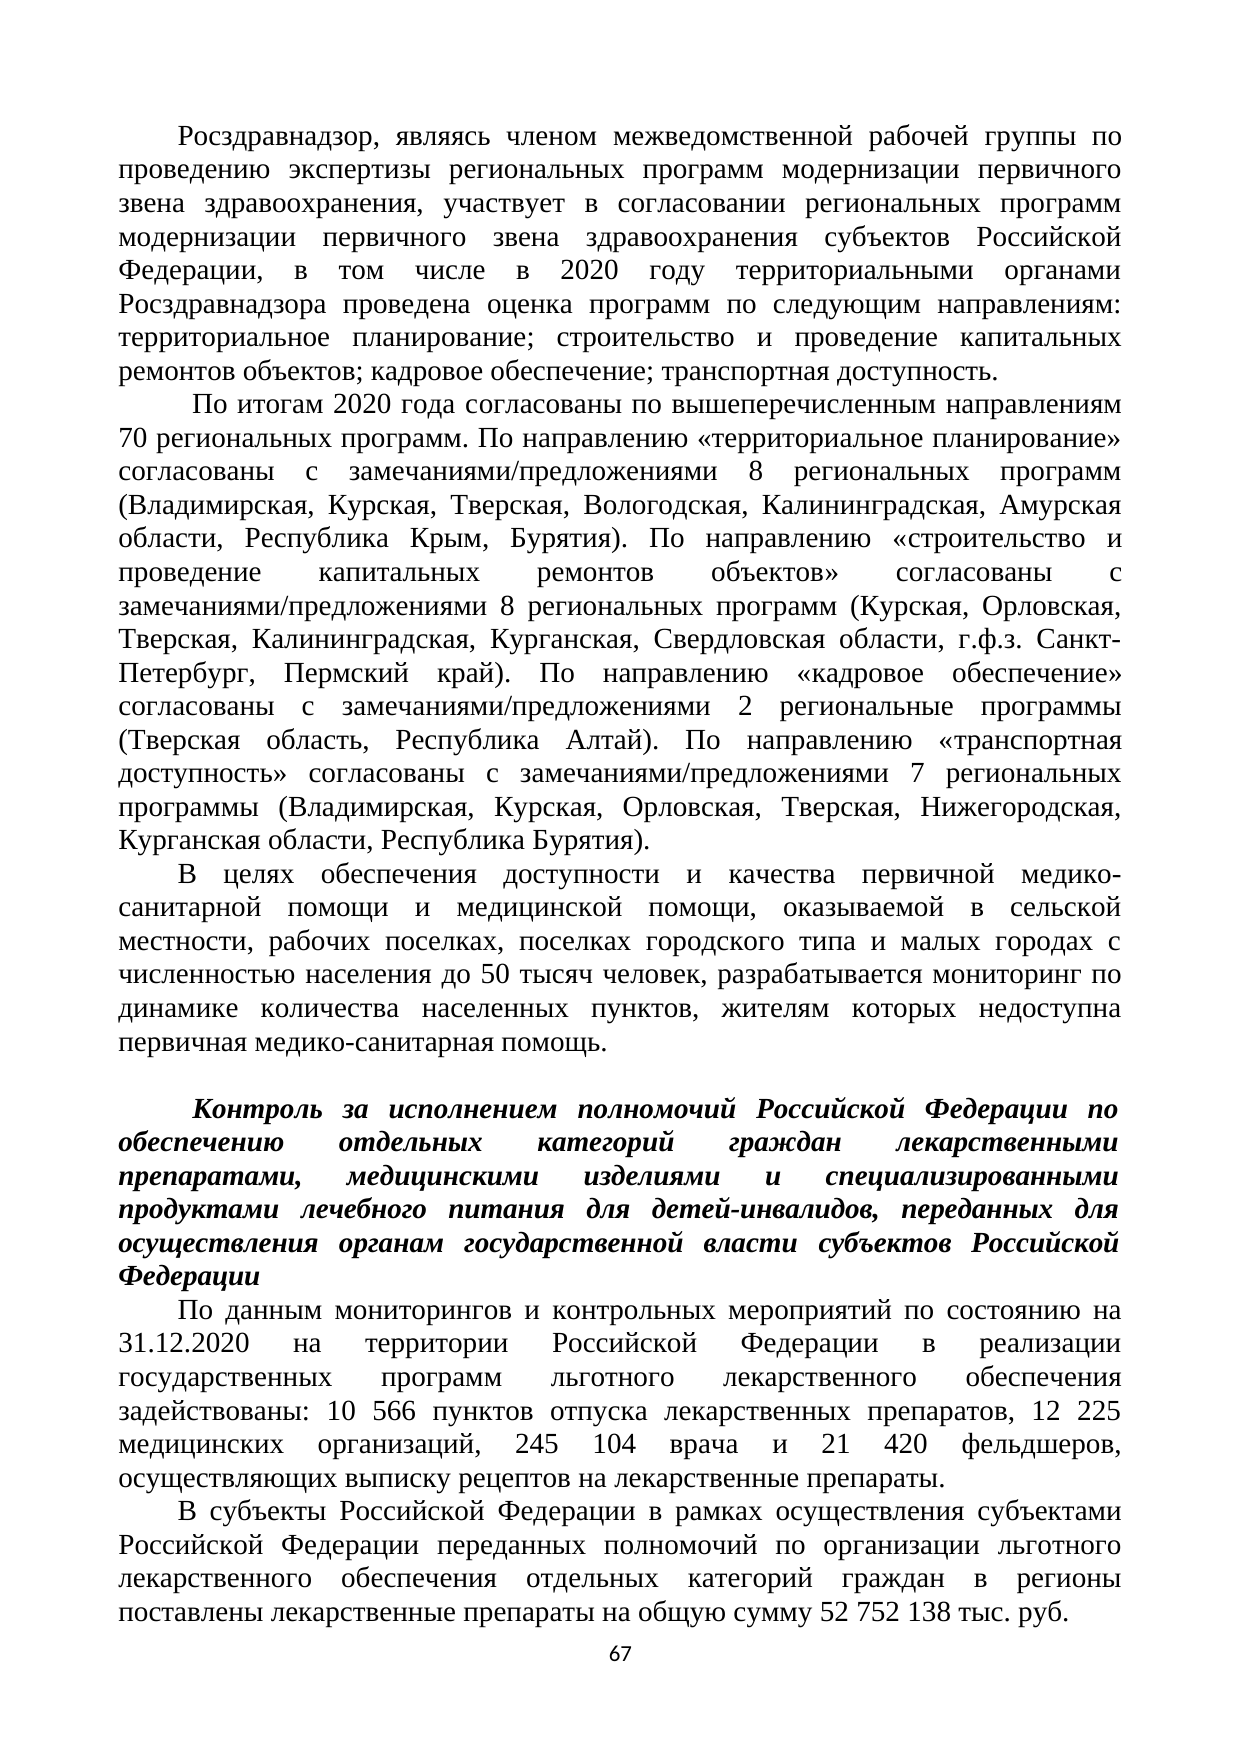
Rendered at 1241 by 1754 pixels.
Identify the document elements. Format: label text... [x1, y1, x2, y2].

text Контроль за исполнением полномочий Российской Федерации по обеспечению отдельных категорий граждан лекарственными препаратами, медицинскими изделиями и специализированными продуктами лечебного питания для детей-инвалидов, переданных для осуществления органам государственной власти субъектов Российской Федерации [118, 1091, 1122, 1292]
text В субъекты Российской Федерации в рамках осуществления субъектами Российской Федерации переданных полномочий по организации льготного лекарственного обеспечения отдельных категорий граждан в регионы поставлены лекарственные препараты на общую сумму 52 752 138 тыс. руб. [118, 1493, 1122, 1627]
text Росздравнадзор, являясь членом межведомственной рабочей группы по проведению экспертизы региональных программ модернизации первичного звена здравоохранения, участвует в согласовании региональных программ модернизации первичного звена здравоохранения субъектов Российской Федерации, в том числе в 2020 году территориальными органами Росздравнадзора проведена оценка программ по следующим направлениям: территориальное планирование; строительство и проведение капитальных ремонтов объектов; кадровое обеспечение; транспортная доступность. [118, 118, 1122, 386]
text В целях обеспечения доступности и качества первичной медико-санитарной помощи и медицинской помощи, оказываемой в сельской местности, рабочих поселках, поселках городского типа и малых городах с численностью населения до 50 тысяч человек, разрабатывается мониторинг по динамике количества населенных пунктов, жителям которых недоступна первичная медико-санитарная помощь. [118, 856, 1122, 1057]
text По итогам 2020 года согласованы по вышеперечисленным направлениям 70 региональных программ. По направлению «территориальное планирование» согласованы с замечаниями/предложениями 8 региональных программ (Владимирская, Курская, Тверская, Вологодская, Калининградская, Амурская области, Республика Крым, Бурятия). По направлению «строительство и проведение капитальных ремонтов объектов» согласованы с замечаниями/предложениями 8 региональных программ (Курская, Орловская, Тверская, Калининградская, Курганская, Свердловская области, г.ф.з. Санкт-Петербург, Пермский край). По направлению «кадровое обеспечение» согласованы с замечаниями/предложениями 2 региональные программы (Тверская область, Республика Алтай). По направлению «транспортная доступность» согласованы с замечаниями/предложениями 7 региональных программы (Владимирская, Курская, Орловская, Тверская, Нижегородская, Курганская области, Республика Бурятия). [118, 386, 1122, 856]
text По данным мониторингов и контрольных мероприятий по состоянию на 31.12.2020 на территории Российской Федерации в реализации государственных программ льготного лекарственного обеспечения задействованы: 10 566 пунктов отпуска лекарственных препаратов, 12 225 медицинских организаций, 245 104 врача и 21 420 фельдшеров, осуществляющих выписку рецептов на лекарственные препараты. [118, 1292, 1122, 1493]
